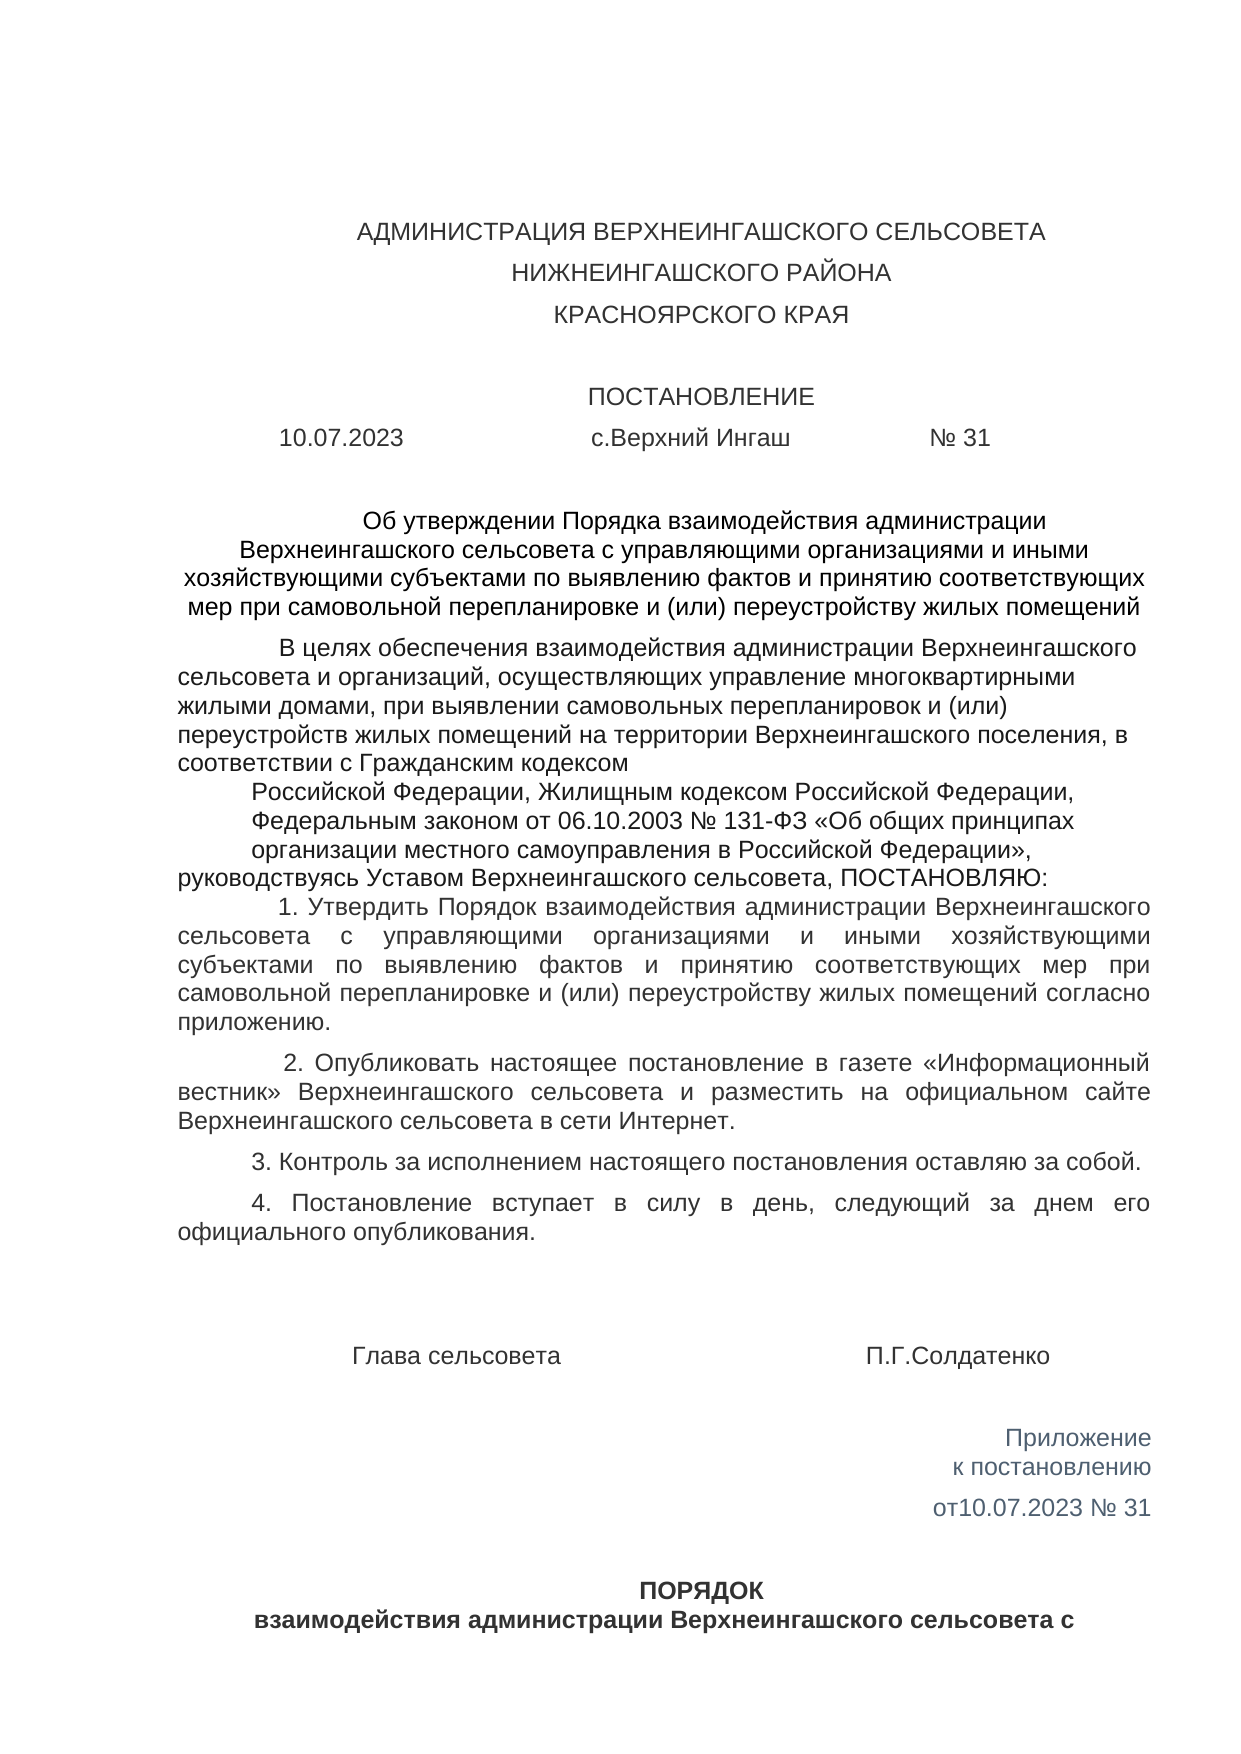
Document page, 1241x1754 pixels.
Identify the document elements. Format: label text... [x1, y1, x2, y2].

text В целях обеспечения взаимодействия администрации Верхнеингашского сельсовета и организаций, осуществляющих управление многоквартирными жилыми домами, при выявлении самовольных перепланировок и (или) переустройств жилых помещений на территории Верхнеингашского поселения, в соответствии с Гражданским кодексом [177, 633, 1152, 777]
text 1. Утвердить Порядок взаимодействия администрации Верхнеингашского сельсовета с управляющими организациями и иными хозяйствующими субъектами по выявлению фактов и принятию соответствующих мер при самовольной перепланировке и (или) переустройству жилых помещений согласно приложению. [177, 892, 1152, 1036]
text 2. Опубликовать настоящее постановление в газете «Информационный вестник» Верхнеингашского сельсовета и разместить на официальном сайте Верхнеингашского сельсовета в сети Интернет. [177, 1048, 1152, 1135]
text 3. Контроль за исполнением настоящего постановления оставляю за собой. [177, 1147, 1152, 1176]
text Глава сельсовета П.Г.Солдатенко [177, 1341, 1152, 1370]
text ПОСТАНОВЛЕНИЕ [177, 382, 1152, 411]
text АДМИНИСТРАЦИЯ ВЕРХНЕИНГАШСКОГО СЕЛЬСОВЕТА [177, 217, 1152, 246]
text Приложение к постановлению [177, 1423, 1152, 1481]
text 4. Постановление вступает в силу в день, следующий за днем его официального опубликования. [177, 1188, 1152, 1246]
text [177, 1576, 1152, 1633]
text Российской Федерации, Жилищным кодексом Российской Федерации, [177, 777, 1152, 806]
text от10.07.2023 № 31 [177, 1493, 1152, 1522]
text Об утверждении Порядка взаимодействия администрации Верхнеингашского сельсовета с управляющими организациями и иными хозяйствующими субъектами по выявлению фактов и принятию соответствующих мер при самовольной перепланировке и (или) переустройству жилых помещений [177, 506, 1152, 621]
text 10.07.2023 с.Верхний Ингаш № 31 [177, 423, 1152, 452]
text КРАСНОЯРСКОГО КРАЯ [177, 300, 1152, 328]
text Федеральным законом от 06.10.2003 № 131-ФЗ «Об общих принципах [177, 806, 1152, 835]
text организации местного самоуправления в Российской Федерации», руководствуясь Уставом Верхнеингашского сельсовета, ПОСТАНОВЛЯЮ: [177, 835, 1152, 892]
text НИЖНЕИНГАШСКОГО РАЙОНА [177, 258, 1152, 287]
